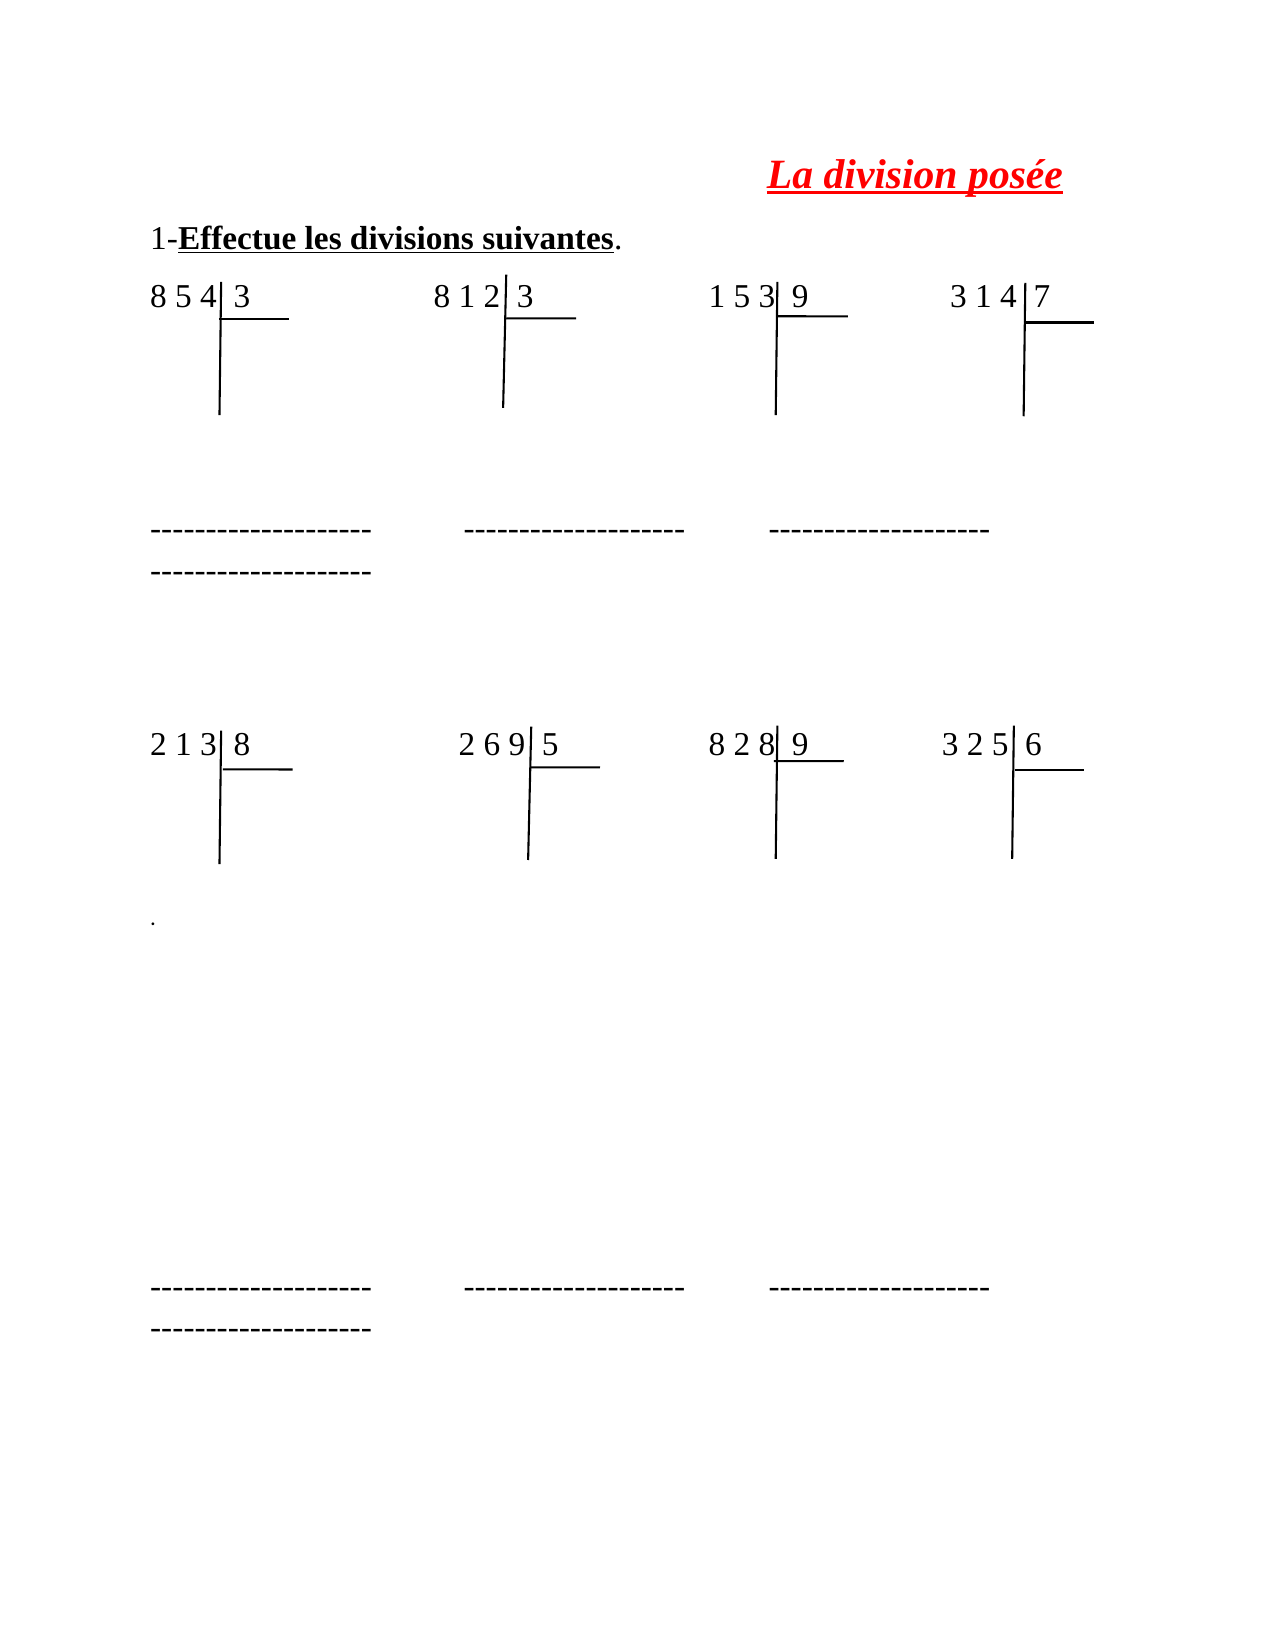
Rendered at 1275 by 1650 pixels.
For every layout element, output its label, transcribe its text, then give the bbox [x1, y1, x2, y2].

text 2 1 3 8 2 6 9 5 8 2 8 9 3 2 5 6 [150, 724, 1125, 762]
text . [150, 782, 1125, 931]
text -------------------- -------------------- -------------------- -------------------- [150, 508, 1125, 588]
text 8 5 4 3 8 1 2 3 1 5 3 9 3 1 4 7 [507, 276, 1125, 315]
text 8 5 4 3 8 1 2 3 1 5 3 9 3 1 4 7 [150, 276, 505, 315]
text La division posée [150, 150, 1125, 198]
text -------------------- -------------------- -------------------- -------------------- [150, 1266, 1125, 1346]
text 1-Effectue les divisions suivantes. [150, 218, 1125, 257]
